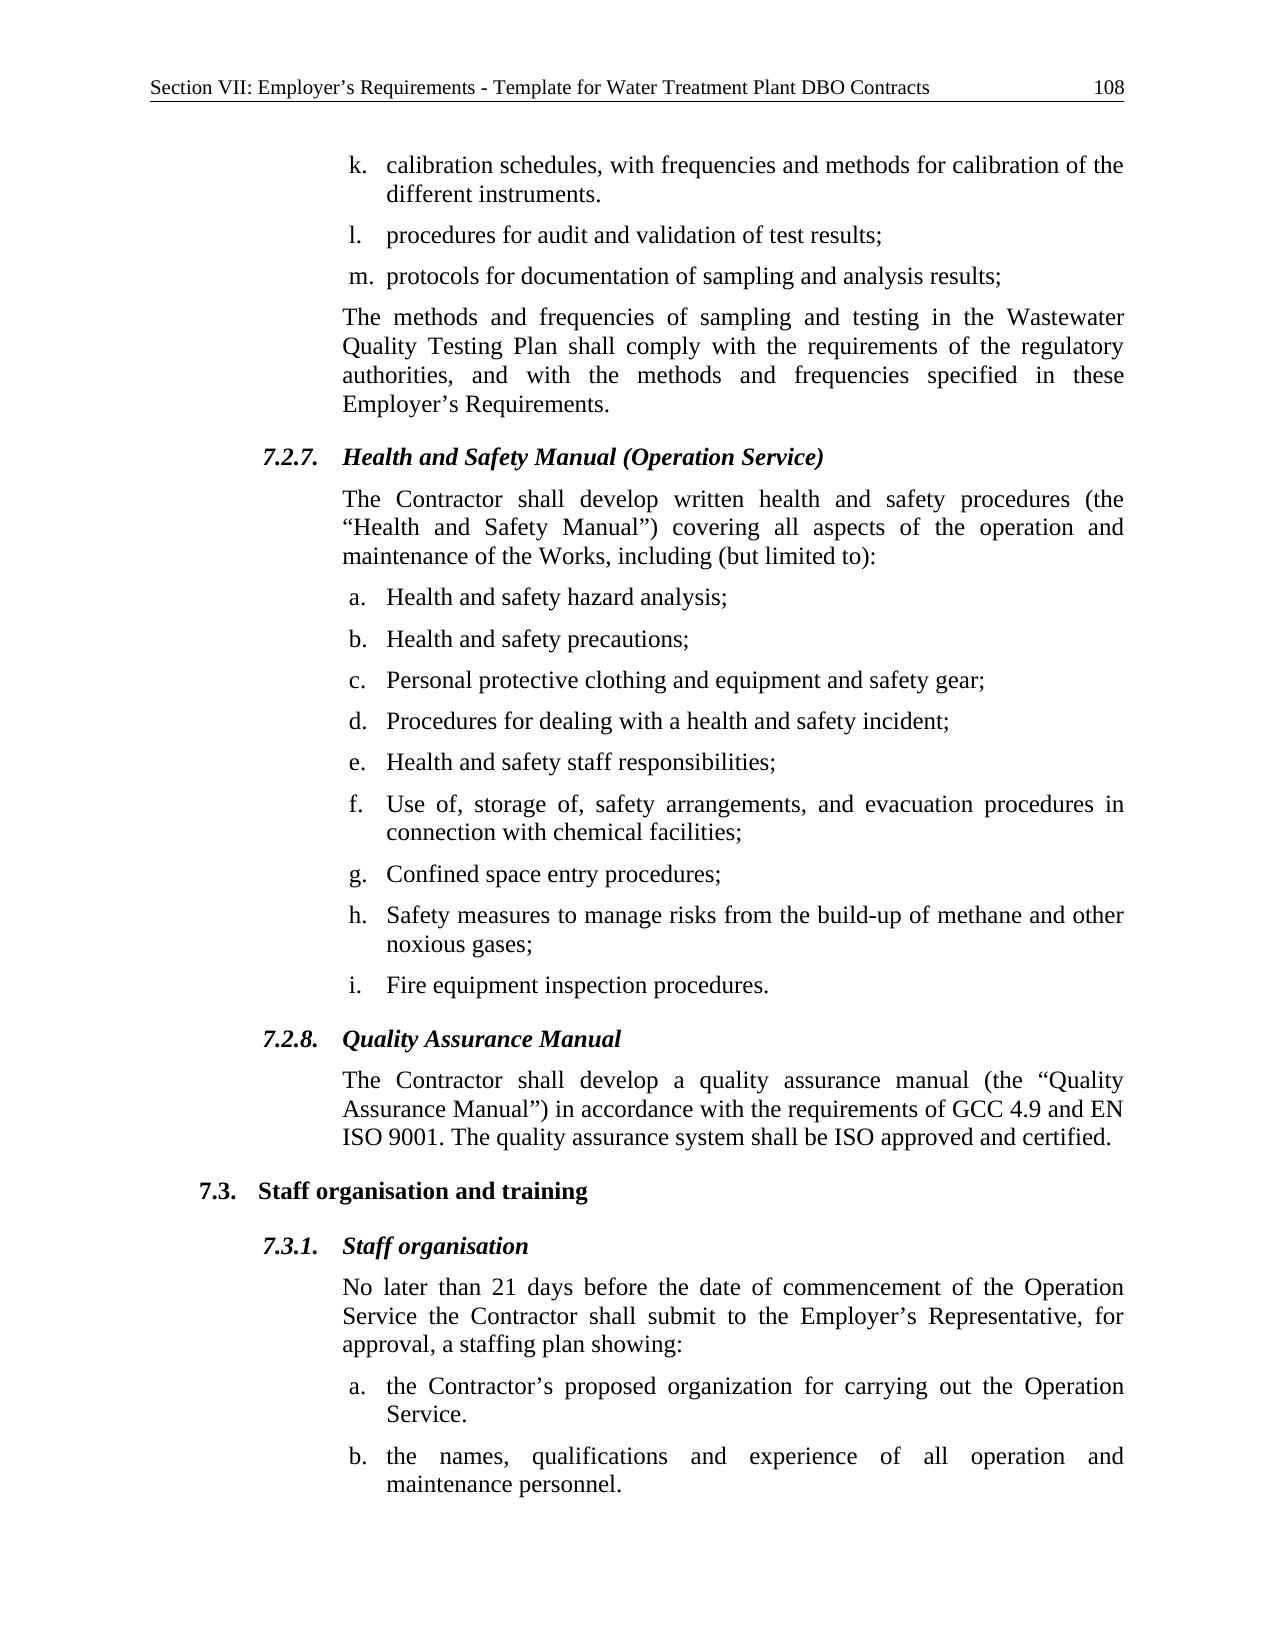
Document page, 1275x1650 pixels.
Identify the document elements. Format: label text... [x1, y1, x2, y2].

list Confined space entry procedures; [349, 859, 1125, 887]
text The methods and frequencies of sampling and testing in the Wastewater Quality Testing Plan shall comply with the requirements of the regulatory authorities, and with the methods and frequencies specified in these Employer’s Requirements. [342, 302, 1125, 417]
list Use of, storage of, safety arrangements, and evacuation procedures in connection with chemical facilities; [349, 789, 1125, 846]
list Health and safety precautions; [349, 624, 1125, 652]
text 7.3. Staff organisation and training [199, 1176, 1125, 1205]
text 7.2.7. Health and Safety Manual (Operation Service) [262, 442, 1125, 471]
list calibration schedules, with frequencies and methods for calibration of the different instruments. [349, 150, 1125, 207]
text The Contractor shall develop written health and safety procedures (the “Health and Safety Manual”) covering all aspects of the operation and maintenance of the Works, including (but limited to): [342, 484, 1125, 570]
list Procedures for dealing with a health and safety incident; [349, 706, 1125, 735]
text 7.3.1. Staff organisation [262, 1231, 1125, 1259]
list protocols for documentation of sampling and analysis results; [349, 261, 1125, 290]
list Personal protective clothing and equipment and safety gear; [349, 665, 1125, 694]
list the Contractor’s proposed organization for carrying out the Operation Service. [349, 1371, 1125, 1428]
list Health and safety staff responsibilities; [349, 747, 1125, 776]
list procedures for audit and validation of test results; [349, 220, 1125, 249]
text No later than 21 days before the date of commencement of the Operation Service the Contractor shall submit to the Employer’s Representative, for approval, a staffing plan showing: [342, 1272, 1125, 1358]
text The Contractor shall develop a quality assurance manual (the “Quality Assurance Manual”) in accordance with the requirements of GCC 4.9 and EN ISO 9001. The quality assurance system shall be ISO approved and certified. [342, 1065, 1125, 1151]
list Safety measures to manage risks from the build-up of methane and other noxious gases; [349, 900, 1125, 957]
text 7.2.8. Quality Assurance Manual [262, 1024, 1125, 1052]
list Fire equipment inspection procedures. [349, 970, 1125, 999]
list Health and safety hazard analysis; [349, 582, 1125, 611]
list the names, qualifications and experience of all operation and maintenance personnel. [349, 1441, 1125, 1498]
